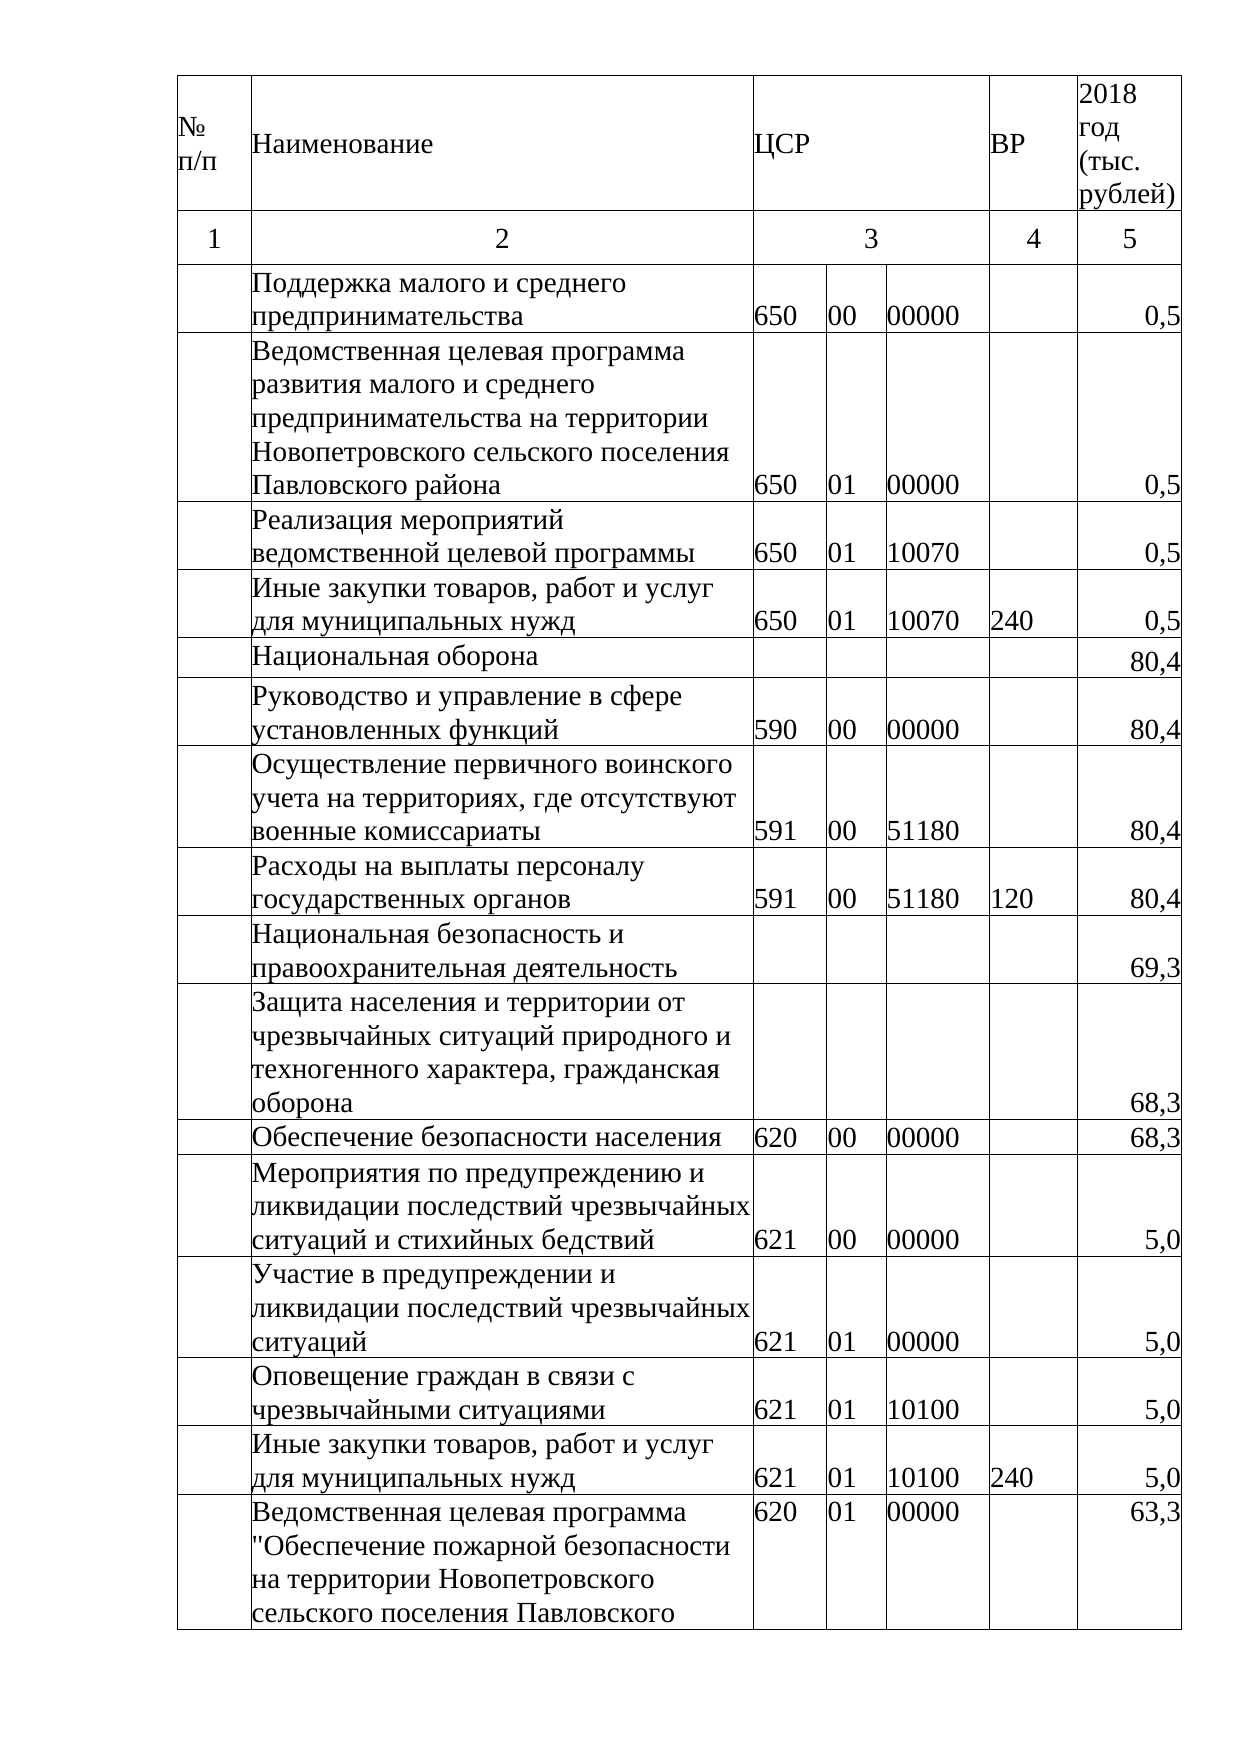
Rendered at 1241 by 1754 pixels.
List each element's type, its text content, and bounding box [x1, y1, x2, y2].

table_cell Руководство и управление в сфере установленных функций [252, 678, 753, 745]
table_cell 00000 [887, 333, 989, 501]
table_cell 63,3 [1078, 1495, 1181, 1629]
table_cell 0,5 [1078, 502, 1181, 569]
table_cell 80,4 [1078, 746, 1181, 847]
table_cell 620 [754, 1495, 826, 1629]
table_cell 10070 [887, 502, 989, 569]
table_cell 00 [827, 678, 886, 745]
table_cell [990, 984, 1077, 1118]
table_cell 01 [827, 1358, 886, 1425]
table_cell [252, 1495, 753, 1629]
table_cell 10100 [887, 1358, 989, 1425]
table_cell Национальная оборона [252, 638, 753, 677]
table_cell 240 [990, 570, 1077, 637]
table_cell 51180 [887, 746, 989, 847]
table_cell [178, 265, 251, 332]
table_cell 01 [827, 570, 886, 637]
table_cell [827, 916, 886, 983]
table_cell 5,0 [1078, 1155, 1181, 1256]
table_cell [178, 984, 251, 1118]
table_cell 0,5 [1078, 333, 1181, 501]
table_cell [990, 265, 1077, 332]
table_cell 5 [1078, 211, 1181, 264]
table_cell [178, 1426, 251, 1493]
table_cell [990, 1257, 1077, 1357]
table_cell 01 [827, 1495, 886, 1629]
table_cell [990, 916, 1077, 983]
table_cell [990, 678, 1077, 745]
table_cell 01 [827, 502, 886, 569]
table_cell 00 [827, 746, 886, 847]
table_cell 01 [827, 333, 886, 501]
table_cell 5,0 [1078, 1426, 1181, 1493]
table_cell 591 [754, 746, 826, 847]
table_cell [990, 502, 1077, 569]
table_cell [754, 984, 826, 1118]
table_cell [178, 1495, 251, 1629]
table_cell 00 [827, 1155, 886, 1256]
table_cell 00 [827, 1120, 886, 1154]
table_header № п/п [178, 76, 251, 210]
table_cell [178, 638, 251, 677]
table_cell 590 [754, 678, 826, 745]
table_cell [990, 1495, 1077, 1629]
table_cell 0,5 [1078, 570, 1181, 637]
table_cell 00 [827, 848, 886, 915]
table_cell Обеспечение безопасности населения [252, 1120, 753, 1154]
table_cell [178, 1257, 251, 1357]
table_cell [990, 1358, 1077, 1425]
table_cell 621 [754, 1155, 826, 1256]
table_cell 5,0 [1078, 1358, 1181, 1425]
table_cell 00000 [887, 1495, 989, 1629]
table_cell 00000 [887, 265, 989, 332]
table_cell 591 [754, 848, 826, 915]
table_cell 2 [252, 211, 753, 264]
table_cell 80,4 [1078, 638, 1181, 677]
table_cell 4 [990, 211, 1077, 264]
table_header 2018 год (тыс. рублей) [1078, 76, 1181, 210]
table_cell 10070 [887, 570, 989, 637]
table_cell 621 [754, 1358, 826, 1425]
table_cell 01 [827, 1426, 886, 1493]
table_cell 01 [827, 1257, 886, 1357]
table_cell [887, 916, 989, 983]
table_cell 00000 [887, 1155, 989, 1256]
table_cell [827, 984, 886, 1118]
table_cell [827, 638, 886, 677]
table_cell 650 [754, 265, 826, 332]
table_cell Мероприятия по предупреждению и ликвидации последствий чрезвычайных ситуаций и стихийных бедствий [252, 1155, 753, 1256]
table_cell 80,4 [1078, 678, 1181, 745]
table_cell Поддержка малого и среднего предпринимательства [252, 265, 753, 332]
table_cell 1 [178, 211, 251, 264]
table_cell 3 [754, 211, 989, 264]
table_cell 10100 [887, 1426, 989, 1493]
table_header ЦСР [754, 76, 989, 210]
table_cell 68,3 [1078, 984, 1181, 1118]
table_cell Национальная безопасность и правоохранительная деятельность [252, 916, 753, 983]
table_cell Расходы на выплаты персоналу государственных органов [252, 848, 753, 915]
table_cell [178, 570, 251, 637]
table_cell [887, 638, 989, 677]
table_cell 00 [827, 265, 886, 332]
table_cell [178, 1155, 251, 1256]
table_cell [990, 638, 1077, 677]
table_cell 00000 [887, 1257, 989, 1357]
table_header ВР [990, 76, 1077, 210]
table_cell [990, 746, 1077, 847]
table_cell 0,5 [1078, 265, 1181, 332]
table_cell [178, 1120, 251, 1154]
table_cell Участие в предупреждении и ликвидации последствий чрезвычайных ситуаций [252, 1257, 753, 1357]
table_cell [178, 848, 251, 915]
table_cell [178, 746, 251, 847]
table_cell 68,3 [1078, 1120, 1181, 1154]
table_cell Реализация мероприятий ведомственной целевой программы [252, 502, 753, 569]
table_cell 650 [754, 502, 826, 569]
table_cell 621 [754, 1257, 826, 1357]
table_cell [754, 638, 826, 677]
table_cell Осуществление первичного воинского учета на территориях, где отсутствуют военные комиссариаты [252, 746, 753, 847]
table_cell 650 [754, 570, 826, 637]
table_cell 69,3 [1078, 916, 1181, 983]
table_cell [887, 984, 989, 1118]
table_cell 650 [754, 333, 826, 501]
table_cell Оповещение граждан в связи с чрезвычайными ситуациями [252, 1358, 753, 1425]
table_cell [178, 502, 251, 569]
table_cell [178, 678, 251, 745]
table_cell 240 [990, 1426, 1077, 1493]
table_cell 120 [990, 848, 1077, 915]
table_cell 621 [754, 1426, 826, 1493]
table_cell 80,4 [1078, 848, 1181, 915]
table_cell 00000 [887, 1120, 989, 1154]
table_cell 51180 [887, 848, 989, 915]
table_cell Защита населения и территории от чрезвычайных ситуаций природного и техногенного характера, гражданская оборона [252, 984, 753, 1118]
table_cell 620 [754, 1120, 826, 1154]
table_cell [178, 916, 251, 983]
table_cell 00000 [887, 678, 989, 745]
table_cell [178, 1358, 251, 1425]
table_cell [754, 916, 826, 983]
table_cell [990, 333, 1077, 501]
table_header Наименование [252, 76, 753, 210]
table_cell 5,0 [1078, 1257, 1181, 1357]
table_cell Ведомственная целевая программа развития малого и среднего предпринимательства на территории Новопетровского сельского поселения Павловского района [252, 333, 753, 501]
table_cell Иные закупки товаров, работ и услуг для муниципальных нужд [252, 570, 753, 637]
table_cell [990, 1120, 1077, 1154]
table_cell [990, 1155, 1077, 1256]
table_cell [178, 333, 251, 501]
table_cell Иные закупки товаров, работ и услуг для муниципальных нужд [252, 1426, 753, 1493]
